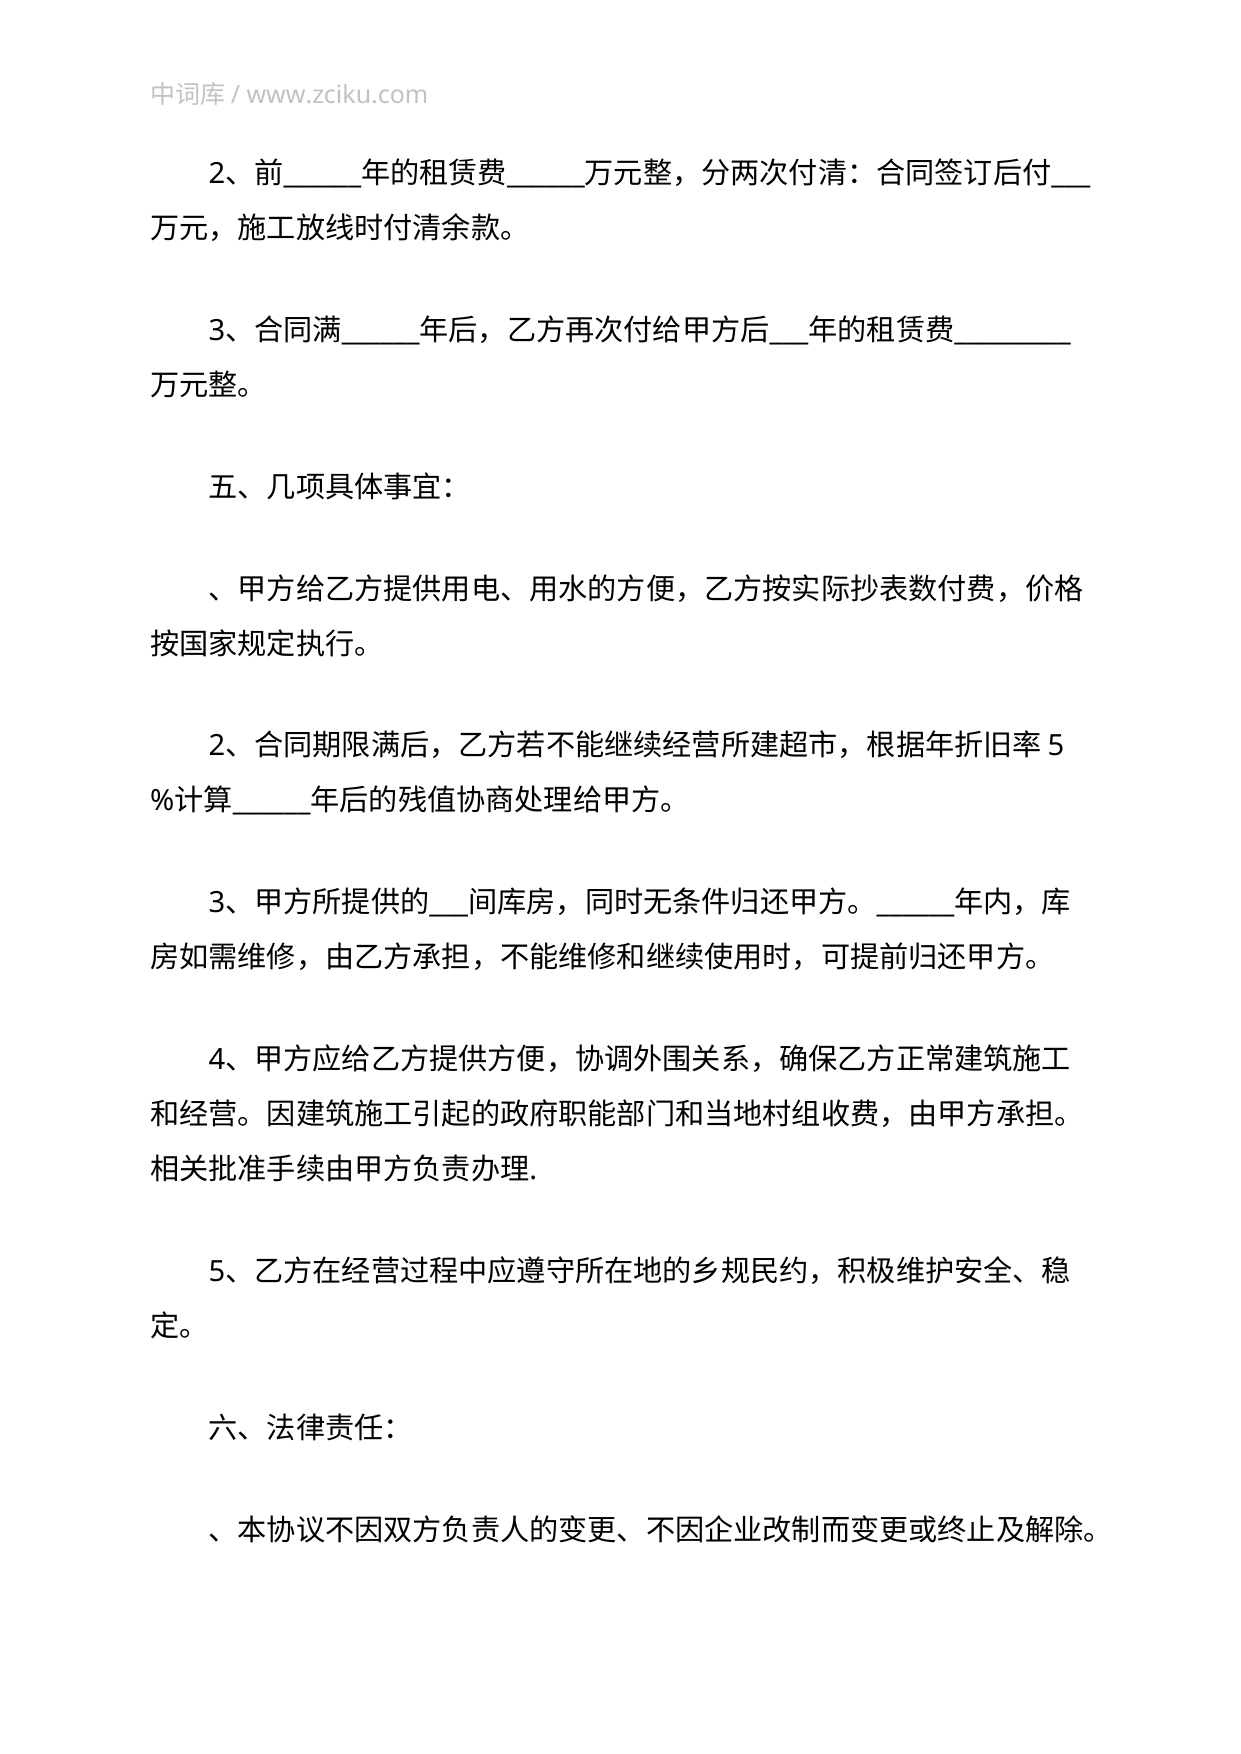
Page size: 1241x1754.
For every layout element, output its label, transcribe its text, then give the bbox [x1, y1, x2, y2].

text 2、合同期限满后，乙方若不能继续经营所建超市，根据年折旧率5 %计算______年后的残值协商处理给甲方。 [150, 722, 1090, 819]
text 2、前______年的租赁费______万元整，分两次付清：合同签订后付___万元，施工放线时付清余款。 [150, 150, 1090, 247]
text 5、乙方在经营过程中应遵守所在地的乡规民约，积极维护安全、稳定。 [150, 1248, 1090, 1345]
text 3、甲方所提供的___间库房，同时无条件归还甲方。______年内，库房如需维修，由乙方承担，不能维修和继续使用时，可提前归还甲方。 [150, 879, 1090, 976]
text 、甲方给乙方提供用电、用水的方便，乙方按实际抄表数付费，价格按国家规定执行。 [150, 565, 1090, 662]
text 4、甲方应给乙方提供方便，协调外围关系，确保乙方正常建筑施工和经营。因建筑施工引起的政府职能部门和当地村组收费，由甲方承担。相关批准手续由甲方负责办理. [150, 1036, 1090, 1188]
text 六、法律责任： [150, 1404, 1090, 1447]
text 3、合同满______年后，乙方再次付给甲方后___年的租赁费_________万元整。 [150, 307, 1090, 404]
text 五、几项具体事宜： [150, 463, 1090, 506]
text 、本协议不因双方负责人的变更、不因企业改制而变更或终止及解除。 [150, 1506, 1090, 1548]
